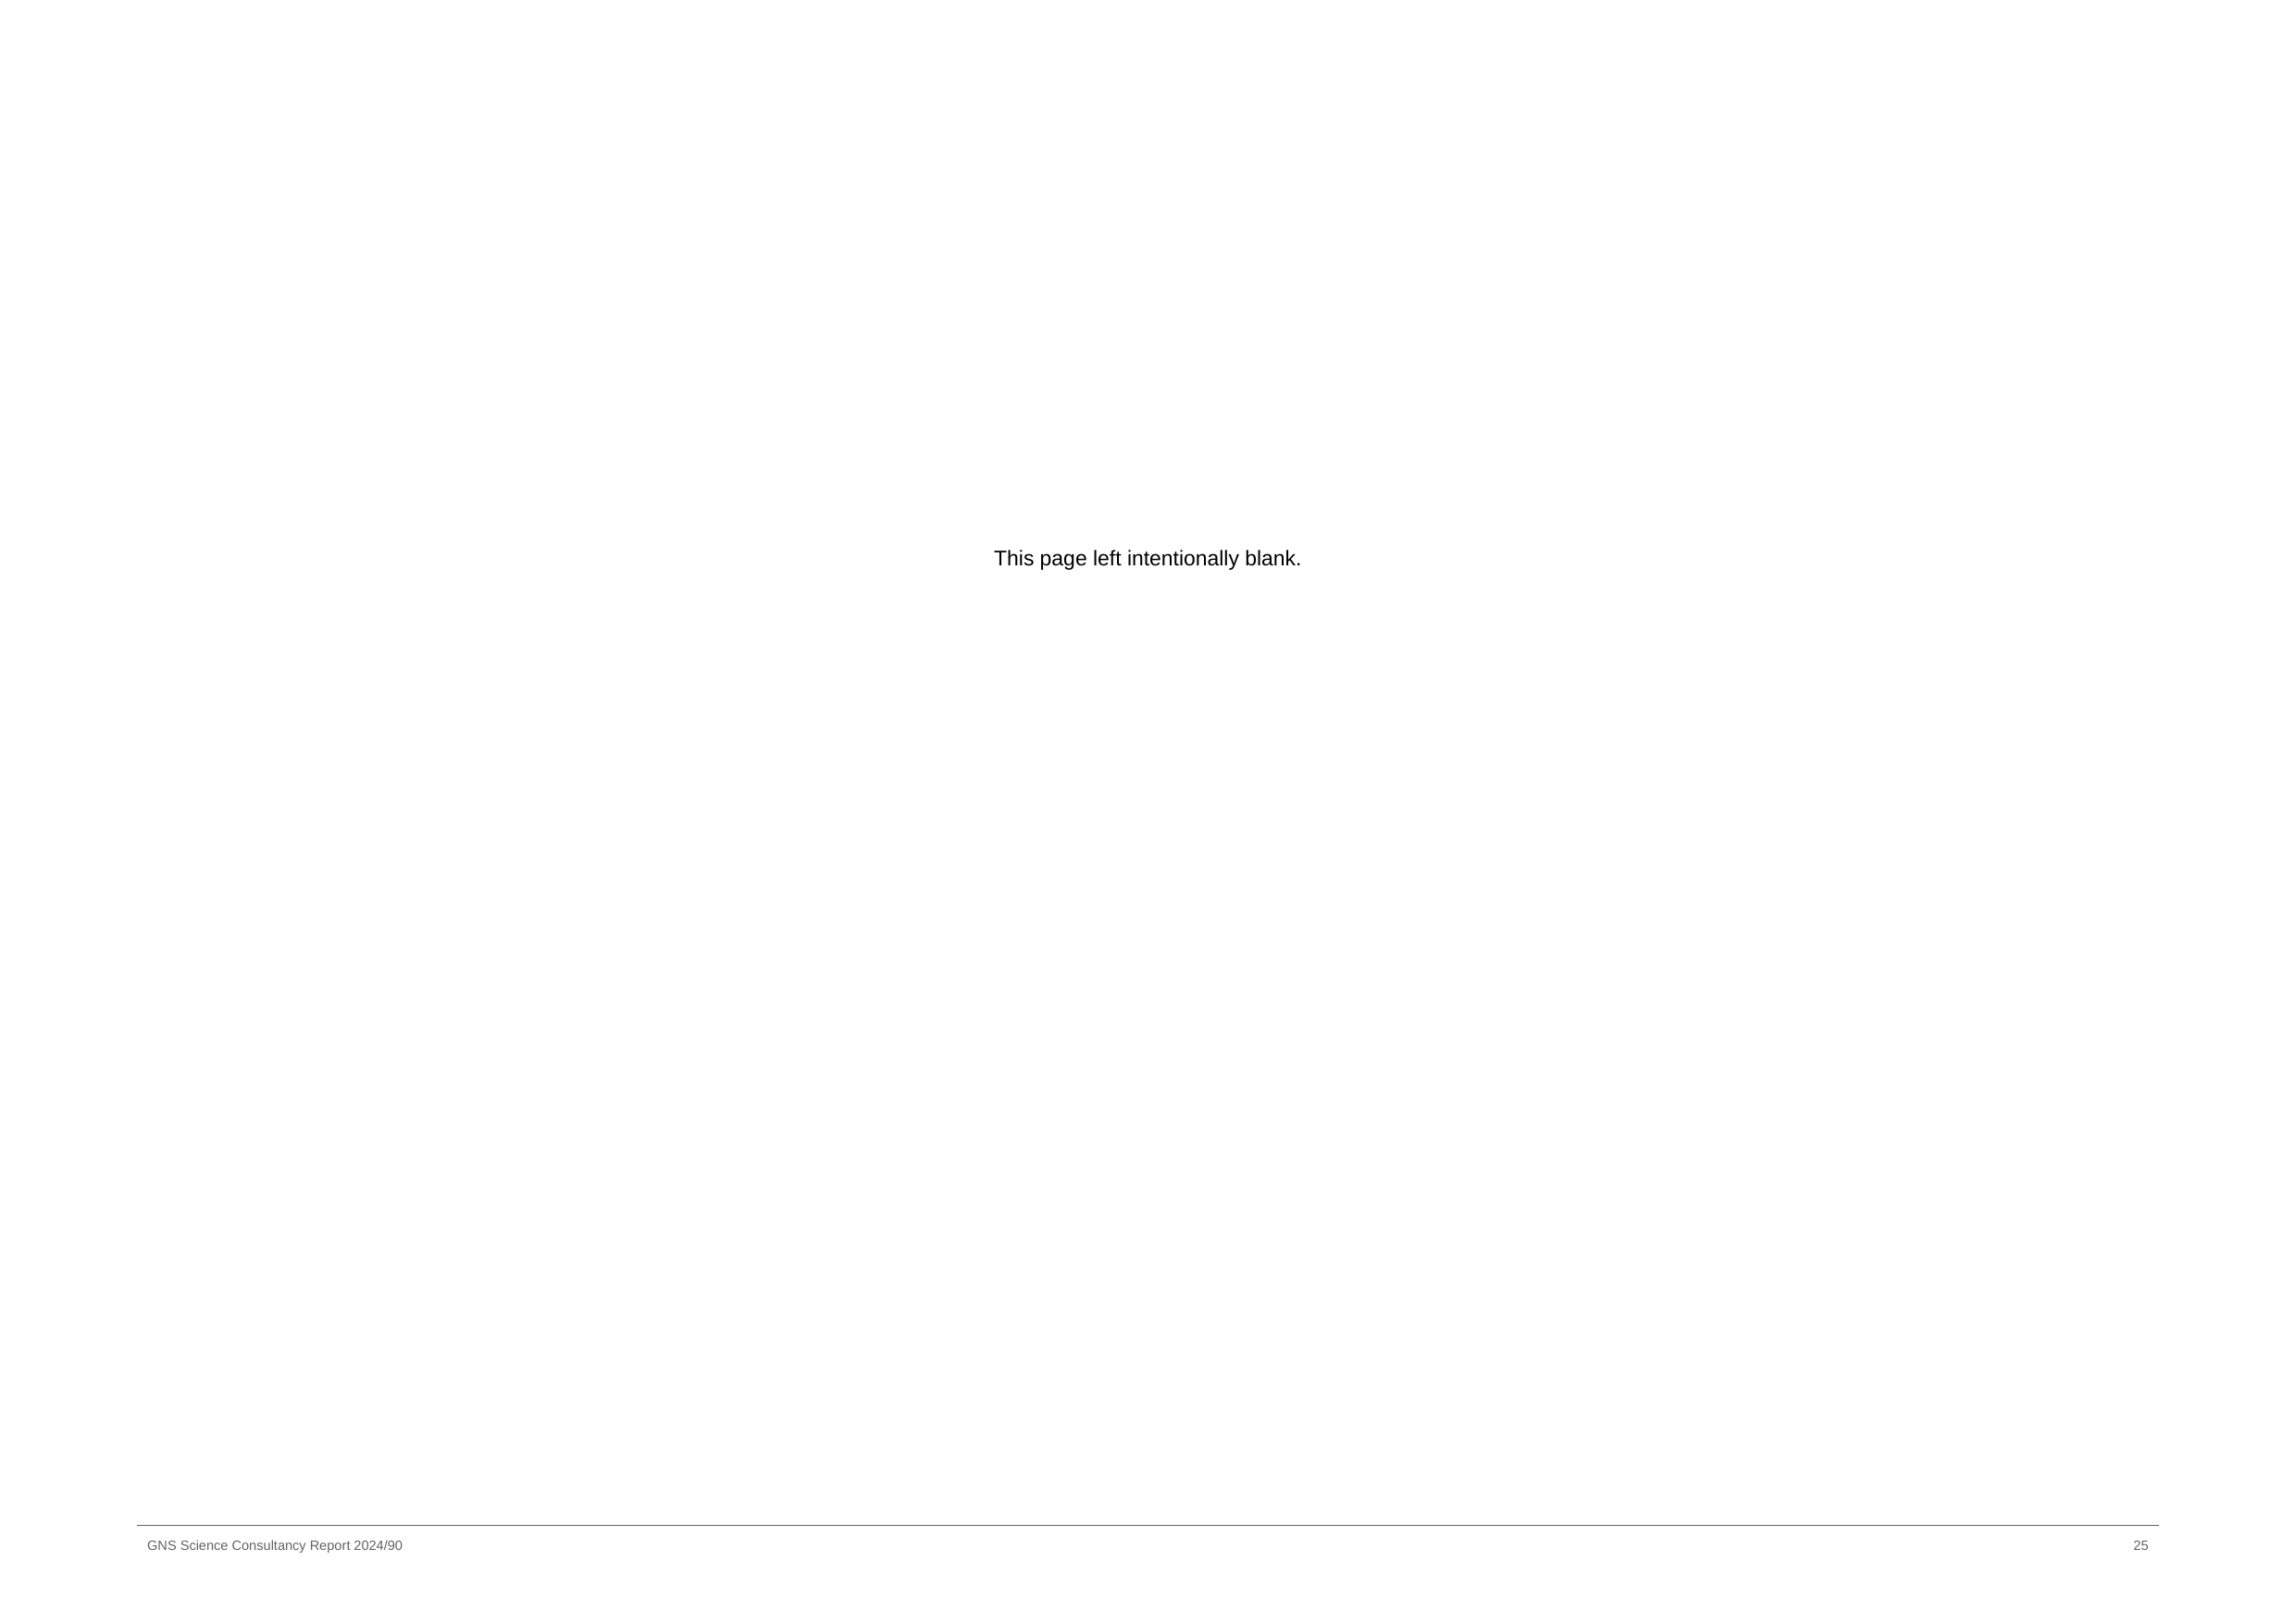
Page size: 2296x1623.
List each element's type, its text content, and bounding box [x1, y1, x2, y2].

text This page left intentionally blank. [137, 543, 2159, 570]
